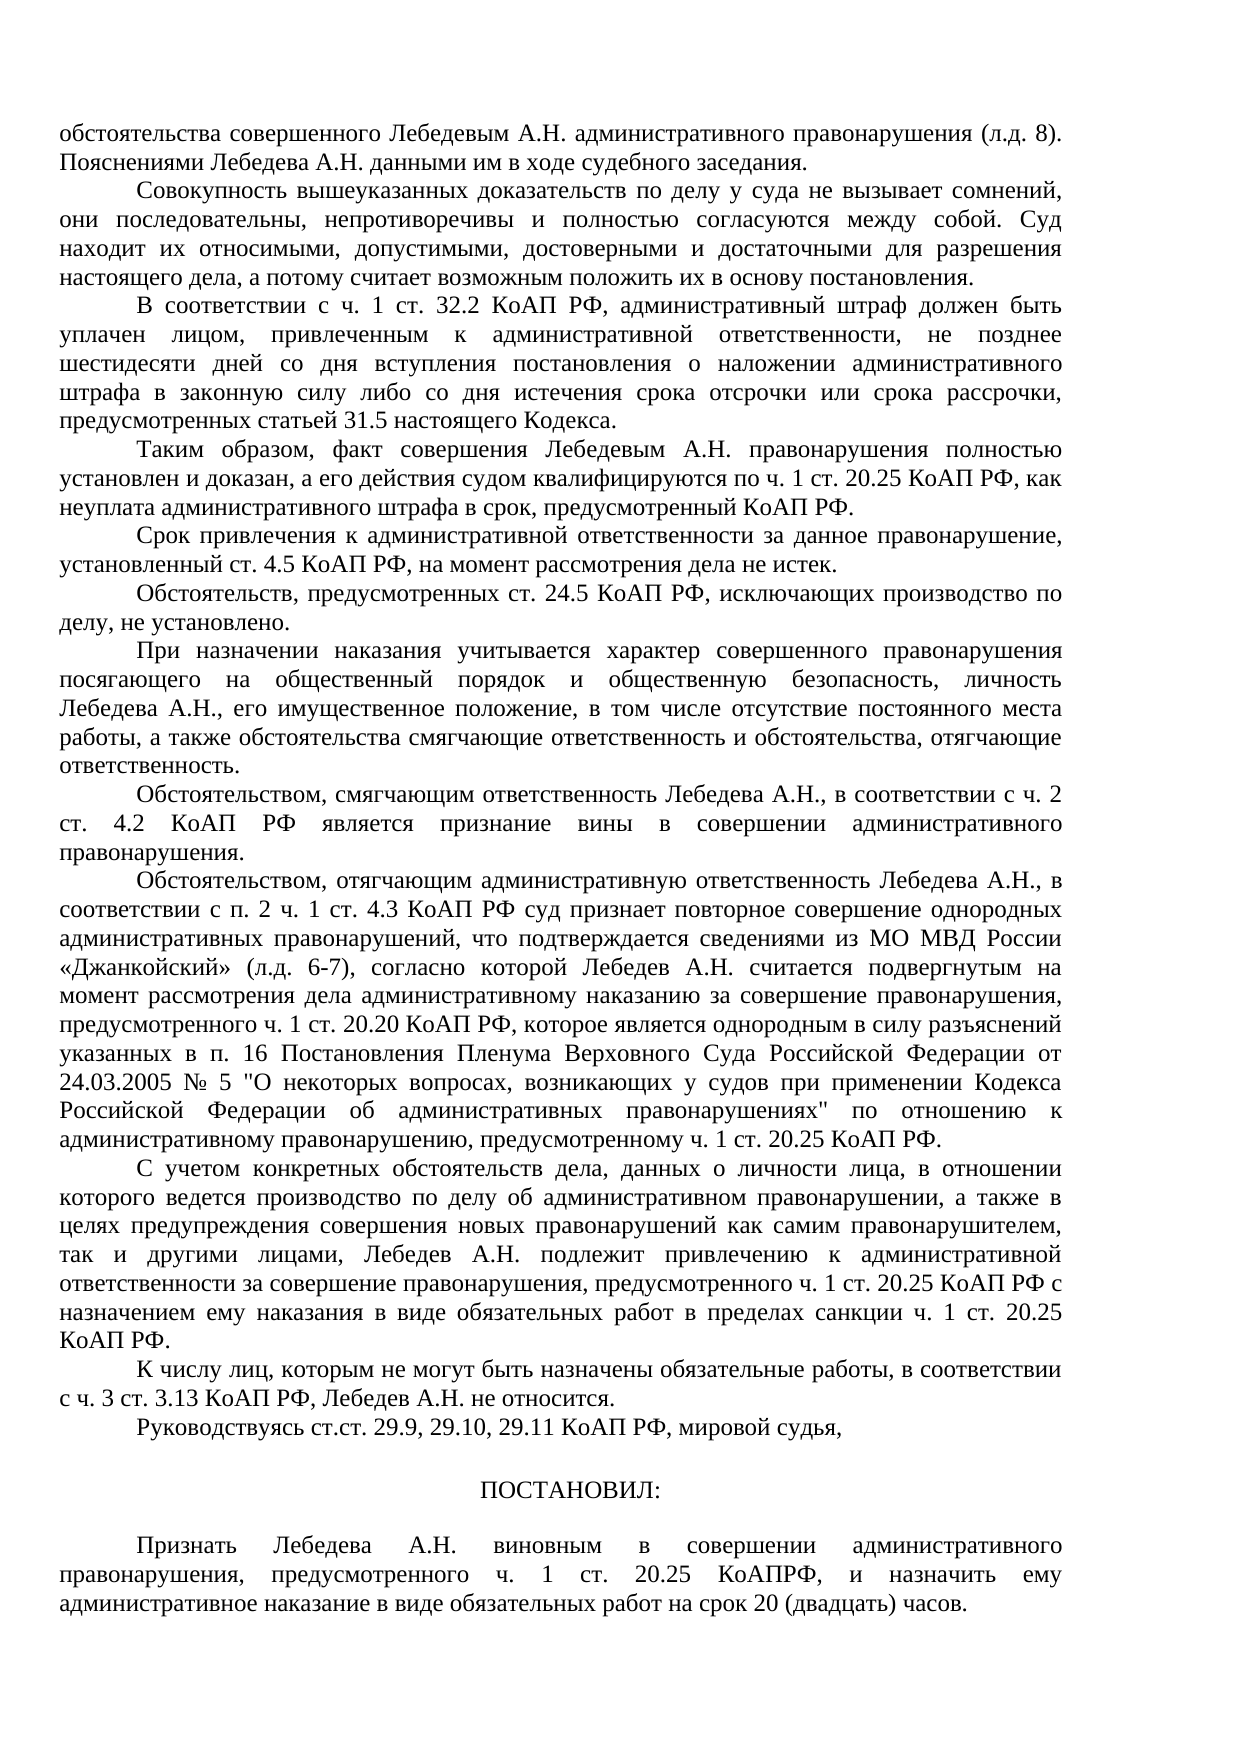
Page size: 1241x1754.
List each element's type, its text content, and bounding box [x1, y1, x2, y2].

text С учетом конкретных обстоятельств дела, данных о личности лица, в отношении которого ведется производство по делу об административном правонарушении, а также в целях предупреждения совершения новых правонарушений как самим правонарушителем, так и другими лицами, Лебедев А.Н. подлежит привлечению к административной ответственности за совершение правонарушения, предусмотренного ч. 1 ст. 20.25 КоАП РФ с назначением ему наказания в виде обязательных работ в пределах санкции ч. 1 ст. 20.25 КоАП РФ. [59, 1153, 1063, 1354]
text Обстоятельств, предусмотренных ст. 24.5 КоАП РФ, исключающих производство по делу, не установлено. [59, 578, 1063, 636]
text Срок привлечения к административной ответственности за данное правонарушение, установленный ст. 4.5 КоАП РФ, на момент рассмотрения дела не истек. [59, 521, 1063, 578]
text Обстоятельством, смягчающим ответственность Лебедева А.Н., в соответствии с ч. 2 ст. 4.2 КоАП РФ является признание вины в совершении административного правонарушения. [59, 779, 1063, 866]
text К числу лиц, которым не могут быть назначены обязательные работы, в соответствии с ч. 3 ст. 3.13 КоАП РФ, Лебедев А.Н. не относится. [59, 1354, 1063, 1412]
text Руководствуясь ст.ст. 29.9, 29.10, 29.11 КоАП РФ, мировой судья, [59, 1412, 1063, 1441]
text Таким образом, факт совершения Лебедевым А.Н. правонарушения полностью установлен и доказан, а его действия судом квалифицируются по ч. 1 ст. 20.25 КоАП РФ, как неуплата административного штрафа в срок, предусмотренный КоАП РФ. [59, 434, 1063, 521]
text Признать Лебедева А.Н. виновным в совершении административного правонарушения, предусмотренного ч. 1 ст. 20.25 КоАПРФ, и назначить ему административное наказание в виде обязательных работ на срок 20 (двадцать) часов. [59, 1530, 1063, 1617]
text Обстоятельством, отягчающим административную ответственность Лебедева А.Н., в соответствии с п. 2 ч. 1 ст. 4.3 КоАП РФ суд признает повторное совершение однородных административных правонарушений, что подтверждается сведениями из МО МВД России «Джанкойский» (л.д. 6-7), согласно которой Лебедев А.Н. считается подвергнутым на момент рассмотрения дела административному наказанию за совершение правонарушения, предусмотренного ч. 1 ст. 20.20 КоАП РФ, которое является однородным в силу разъяснений указанных в п. 16 Постановления Пленума Верховного Суда Российской Федерации от 24.03.2005 № 5 "О некоторых вопросах, возникающих у судов при применении Кодекса Российской Федерации об административных правонарушениях" по отношению к административному правонарушению, предусмотренному ч. 1 ст. 20.25 КоАП РФ. [59, 866, 1063, 1153]
text В соответствии с ч. 1 ст. 32.2 КоАП РФ, административный штраф должен быть уплачен лицом, привлеченным к административной ответственности, не позднее шестидесяти дней со дня вступления постановления о наложении административного штрафа в законную силу либо со дня истечения срока отсрочки или срока рассрочки, предусмотренных статьей 31.5 настоящего Кодекса. [59, 291, 1063, 434]
text Совокупность вышеуказанных доказательств по делу у суда не вызывает сомнений, они последовательны, непротиворечивы и полностью согласуются между собой. Суд находит их относимыми, допустимыми, достоверными и достаточными для разрешения настоящего дела, а потому считает возможным положить их в основу постановления. [59, 176, 1063, 291]
text При назначении наказания учитывается характер совершенного правонарушения посягающего на общественный порядок и общественную безопасность, личность Лебедева А.Н., его имущественное положение, в том числе отсутствие постоянного места работы, а также обстоятельства смягчающие ответственность и обстоятельства, отягчающие ответственность. [59, 636, 1063, 779]
text ПОСТАНОВИЛ: [480, 1475, 1063, 1504]
